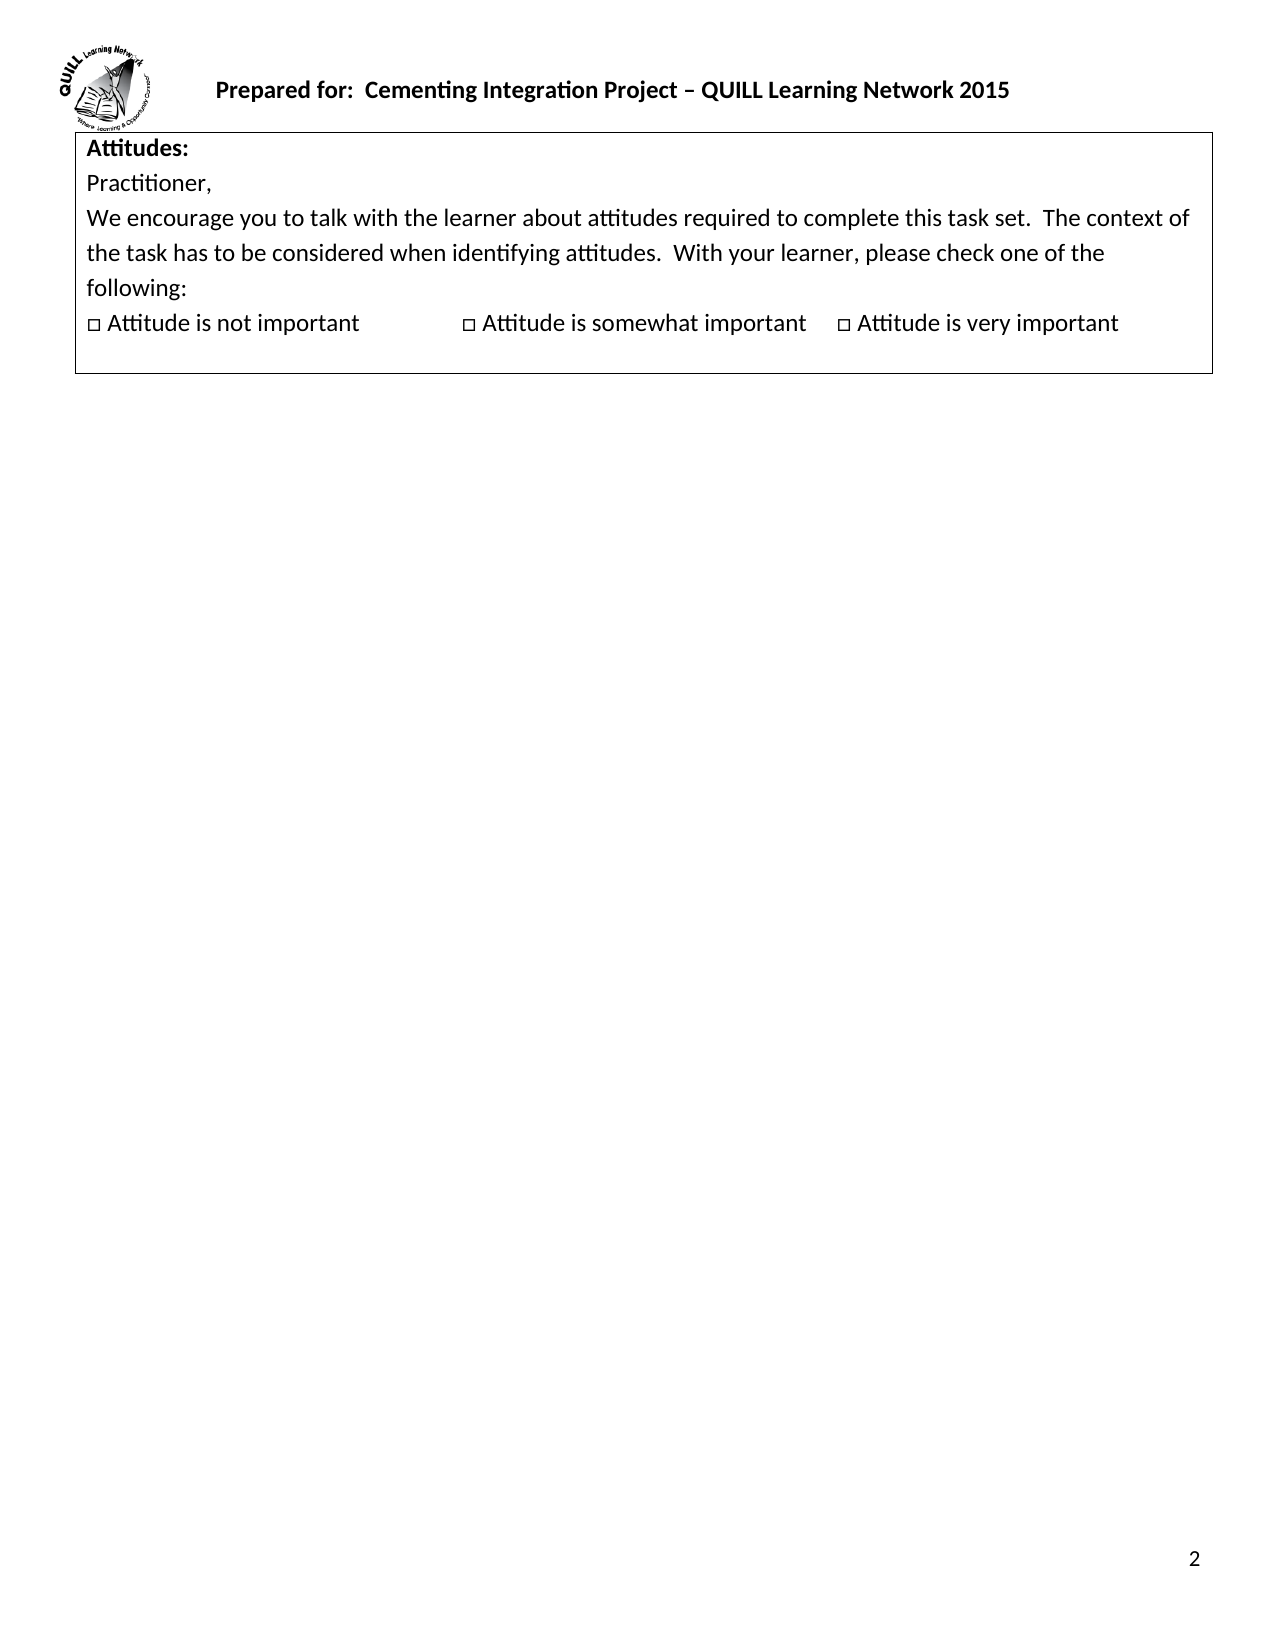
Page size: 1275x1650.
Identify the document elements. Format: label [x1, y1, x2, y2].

picture [57, 28, 150, 128]
table_cell [76, 133, 1212, 373]
